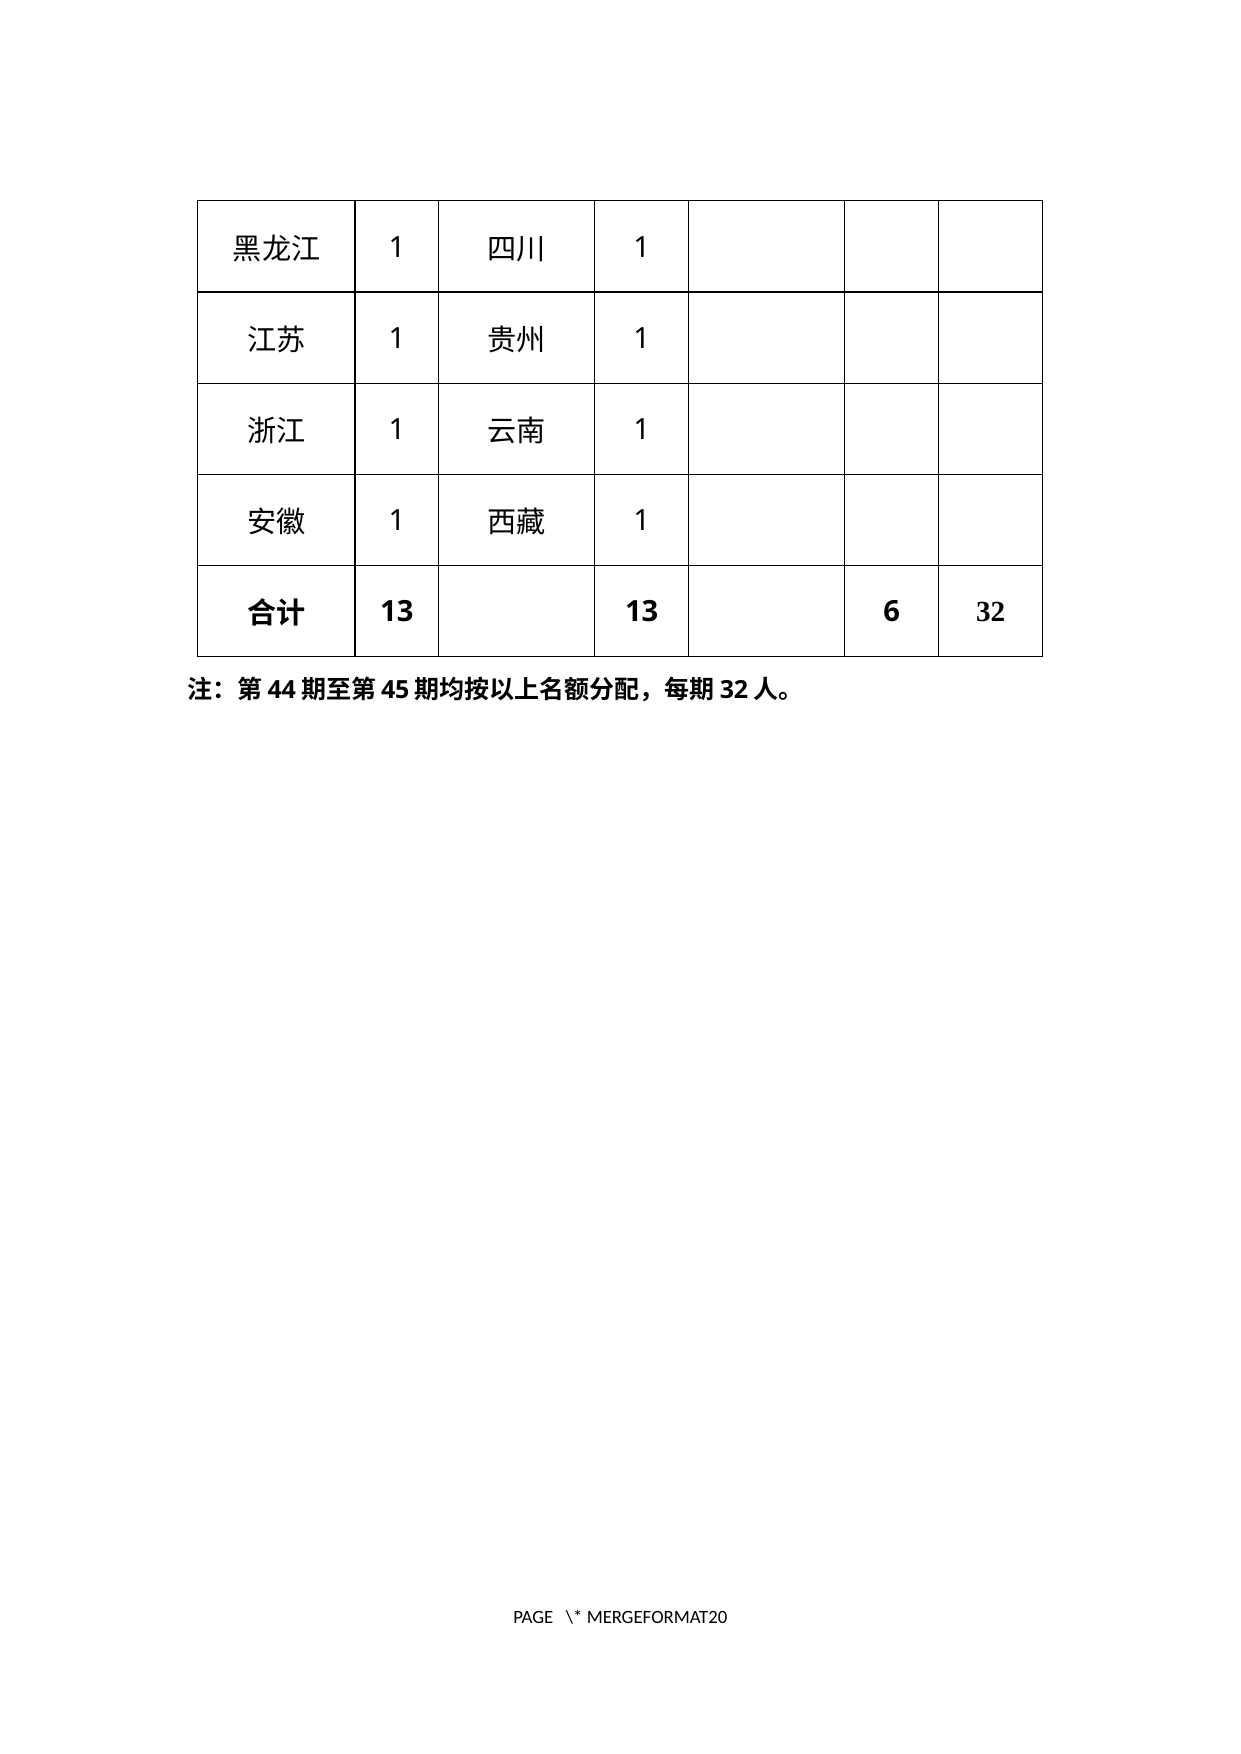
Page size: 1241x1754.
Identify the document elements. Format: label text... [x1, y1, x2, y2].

table_cell [439, 566, 594, 656]
table_cell 6 [845, 566, 938, 656]
table_cell 1 [595, 475, 688, 564]
table_cell 13 [356, 566, 438, 656]
table_cell [689, 566, 844, 656]
table_cell 1 [595, 384, 688, 473]
table_cell [845, 293, 938, 382]
table_cell 32 [939, 566, 1042, 656]
table_cell [689, 201, 844, 291]
table_cell 1 [356, 201, 438, 291]
table_cell 黑龙江 [198, 201, 354, 291]
table_cell 1 [356, 384, 438, 473]
table_cell 13 [595, 566, 688, 656]
table_cell 江苏 [198, 293, 354, 382]
table_cell [939, 384, 1042, 473]
table_cell [845, 475, 938, 564]
table_cell [939, 475, 1042, 564]
table_cell 浙江 [198, 384, 354, 473]
table_cell 1 [356, 293, 438, 382]
table_cell 1 [595, 293, 688, 382]
table_cell 1 [595, 201, 688, 291]
table_cell [689, 293, 844, 382]
table_cell 安徽 [198, 475, 354, 564]
table_cell [845, 201, 938, 291]
table_cell 云南 [439, 384, 594, 473]
table_cell [939, 293, 1042, 382]
table_cell [939, 201, 1042, 291]
table_cell 1 [356, 475, 438, 564]
table_cell 四川 [439, 201, 594, 291]
table_cell 贵州 [439, 293, 594, 382]
table_cell [845, 384, 938, 473]
table_cell [689, 475, 844, 564]
table_cell [689, 384, 844, 473]
table_cell 合计 [198, 566, 354, 656]
table_cell 西藏 [439, 475, 594, 564]
text 注：第44期至第45期均按以上名额分配，每期32人。 [187, 657, 1053, 709]
